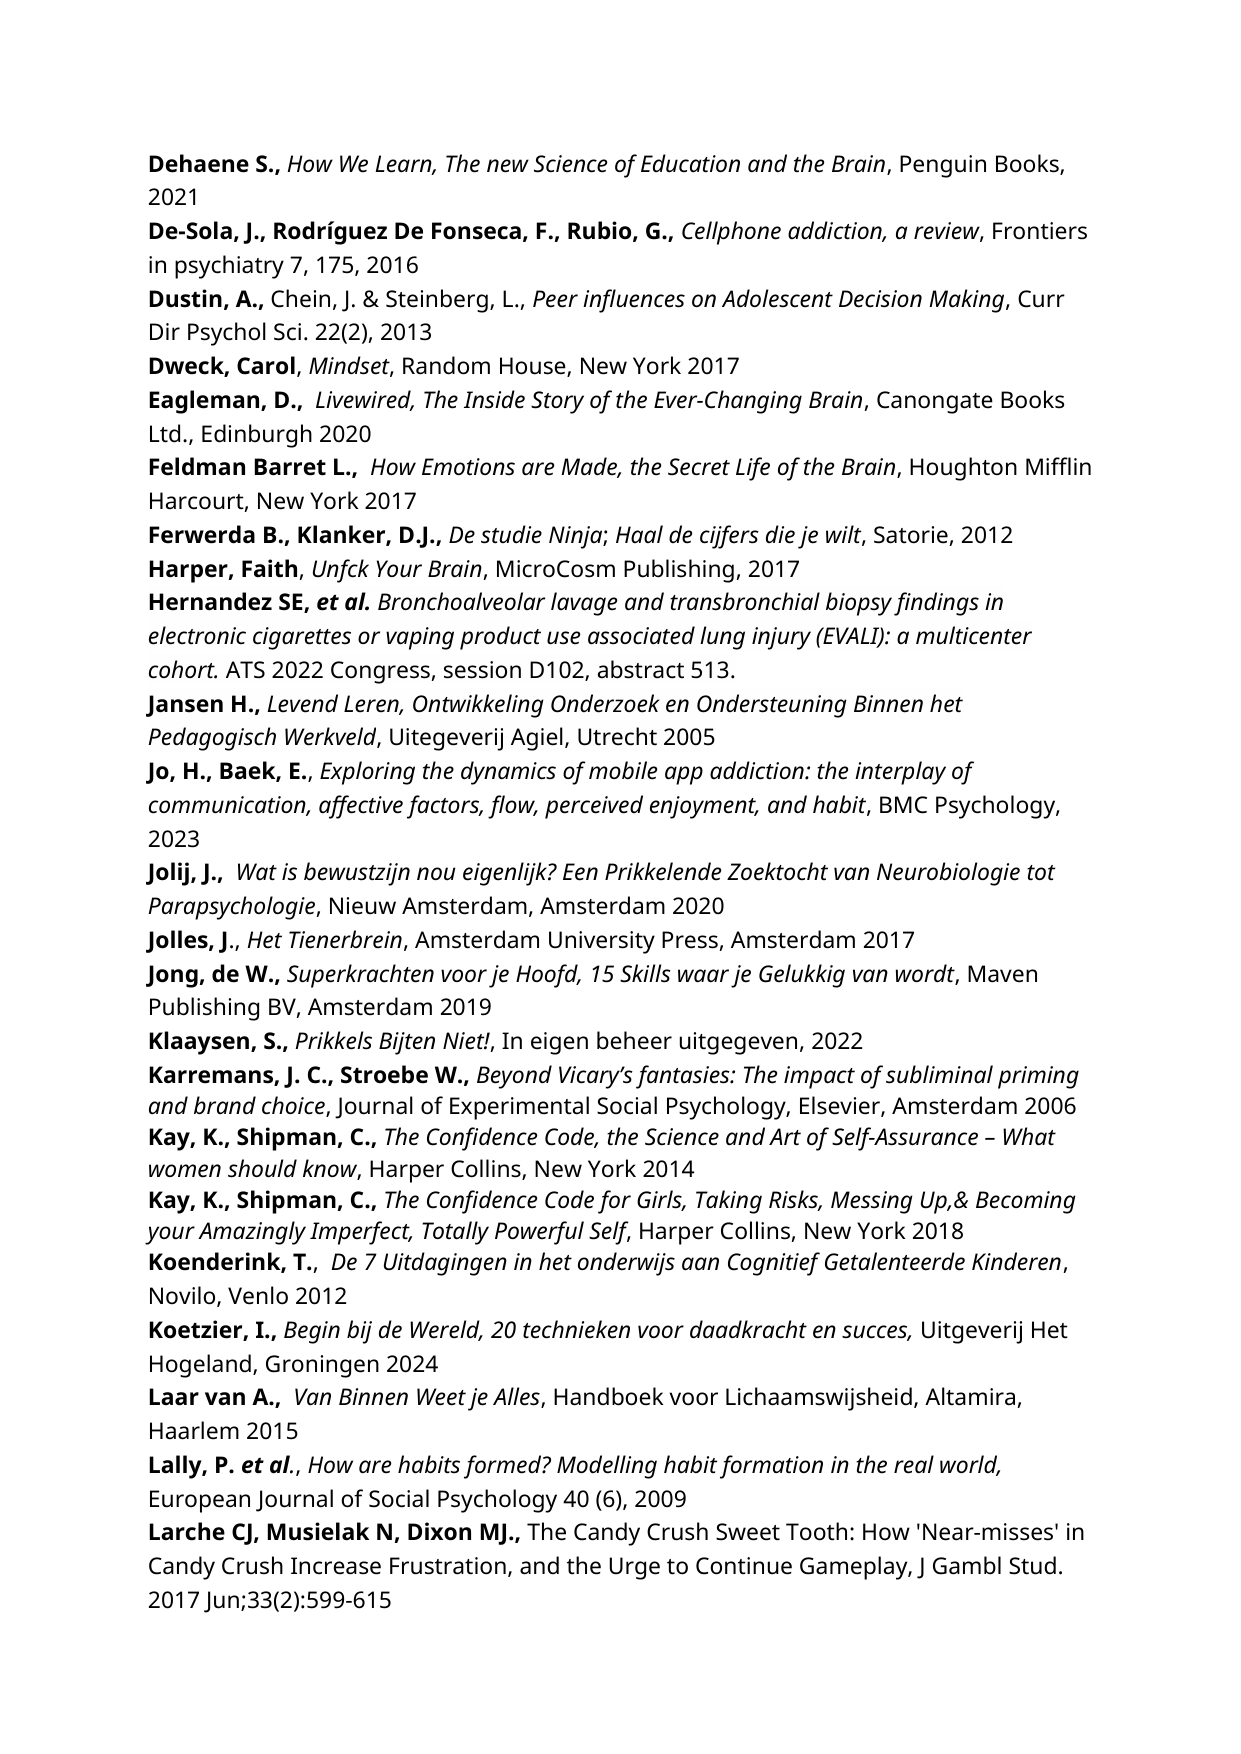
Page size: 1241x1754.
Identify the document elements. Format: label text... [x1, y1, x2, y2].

text Jo, H., Baek, E., Exploring the dynamics of mobile app addiction: the interplay of communication, affective factors, flow, perceived enjoyment, and habit, BMC Psychology, 2023 [148, 755, 1093, 854]
text Dweck, Carol, Mindset, Random House, New York 2017 [148, 350, 1093, 381]
text Koenderink, T., De 7 Uitdagingen in het onderwijs aan Cognitief Getalenteerde Kinderen, Novilo, Venlo 2012 [148, 1246, 1093, 1311]
text Jolij, J., Wat is bewustzijn nou eigenlijk? Een Prikkelende Zoektocht van Neurobiologie tot Parapsychologie, Nieuw Amsterdam, Amsterdam 2020 [148, 856, 1093, 921]
text Larche CJ, Musielak N, Dixon MJ., The Candy Crush Sweet Tooth: How 'Near-misses' in Candy Crush Increase Frustration, and the Urge to Continue Gameplay, J Gambl Stud. 2017 Jun;33(2):599-615 [148, 1516, 1093, 1615]
text Lally, P. et al., How are habits formed? Modelling habit formation in the real world, European Journal of Social Psychology 40 (6), 2009 [148, 1449, 1093, 1514]
text Dustin, A., Chein, J. & Steinberg, L., Peer influences on Adolescent Decision Making, Curr Dir Psychol Sci. 22(2), 2013 [148, 283, 1093, 348]
text Jolles, J., Het Tienerbrein, Amsterdam University Press, Amsterdam 2017 [148, 924, 1093, 955]
text Laar van A., Van Binnen Weet je Alles, Handboek voor Lichaamswijsheid, Altamira, Haarlem 2015 [148, 1381, 1093, 1446]
text Harper, Faith, Unfck Your Brain, MicroCosm Publishing, 2017 Hernandez SE, et al. Bronchoalveolar lavage and transbronchial biopsy findings in electronic cigarettes or vaping product use associated lung injury (EVALI): a multicenter cohort. ATS 2022 Congress, session D102, abstract 513. [148, 553, 1093, 685]
text Karremans, J. C., Stroebe W., Beyond Vicary’s fantasies: The impact of subliminal priming and brand choice, Journal of Experimental Social Psychology, Elsevier, Amsterdam 2006 [148, 1059, 1093, 1121]
text Dehaene S., How We Learn, The new Science of Education and the Brain, Penguin Books, 2021 [148, 148, 1093, 213]
text Klaaysen, S., Prikkels Bijten Niet!, In eigen beheer uitgegeven, 2022 [148, 1025, 1093, 1056]
text Kay, K., Shipman, C., The Confidence Code, the Science and Art of Self-Assurance – What women should know, Harper Collins, New York 2014 [148, 1121, 1093, 1184]
text Feldman Barret L., How Emotions are Made, the Secret Life of the Brain, Houghton Mifflin Harcourt, New York 2017 [148, 451, 1093, 516]
text Eagleman, D., Livewired, The Inside Story of the Ever-Changing Brain, Canongate Books Ltd., Edinburgh 2020 [148, 384, 1093, 449]
text De-Sola, J., Rodríguez De Fonseca, F., Rubio, G., Cellphone addiction, a review, Frontiers in psychiatry 7, 175, 2016 [148, 215, 1093, 280]
text Jong, de W., Superkrachten voor je Hoofd, 15 Skills waar je Gelukkig van wordt, Maven Publishing BV, Amsterdam 2019 [148, 958, 1093, 1023]
text Ferwerda B., Klanker, D.J., De studie Ninja; Haal de cijfers die je wilt, Satorie, 2012 [148, 519, 1093, 550]
text Koetzier, I., Begin bij de Wereld, 20 technieken voor daadkracht en succes, Uitgeverij Het Hogeland, Groningen 2024 [148, 1314, 1093, 1379]
text Kay, K., Shipman, C., The Confidence Code for Girls, Taking Risks, Messing Up,& Becoming your Amazingly Imperfect, Totally Powerful Self, Harper Collins, New York 2018 [148, 1184, 1093, 1246]
text Jansen H., Levend Leren, Ontwikkeling Onderzoek en Ondersteuning Binnen het Pedagogisch Werkveld, Uitegeverij Agiel, Utrecht 2005 [148, 688, 1093, 753]
